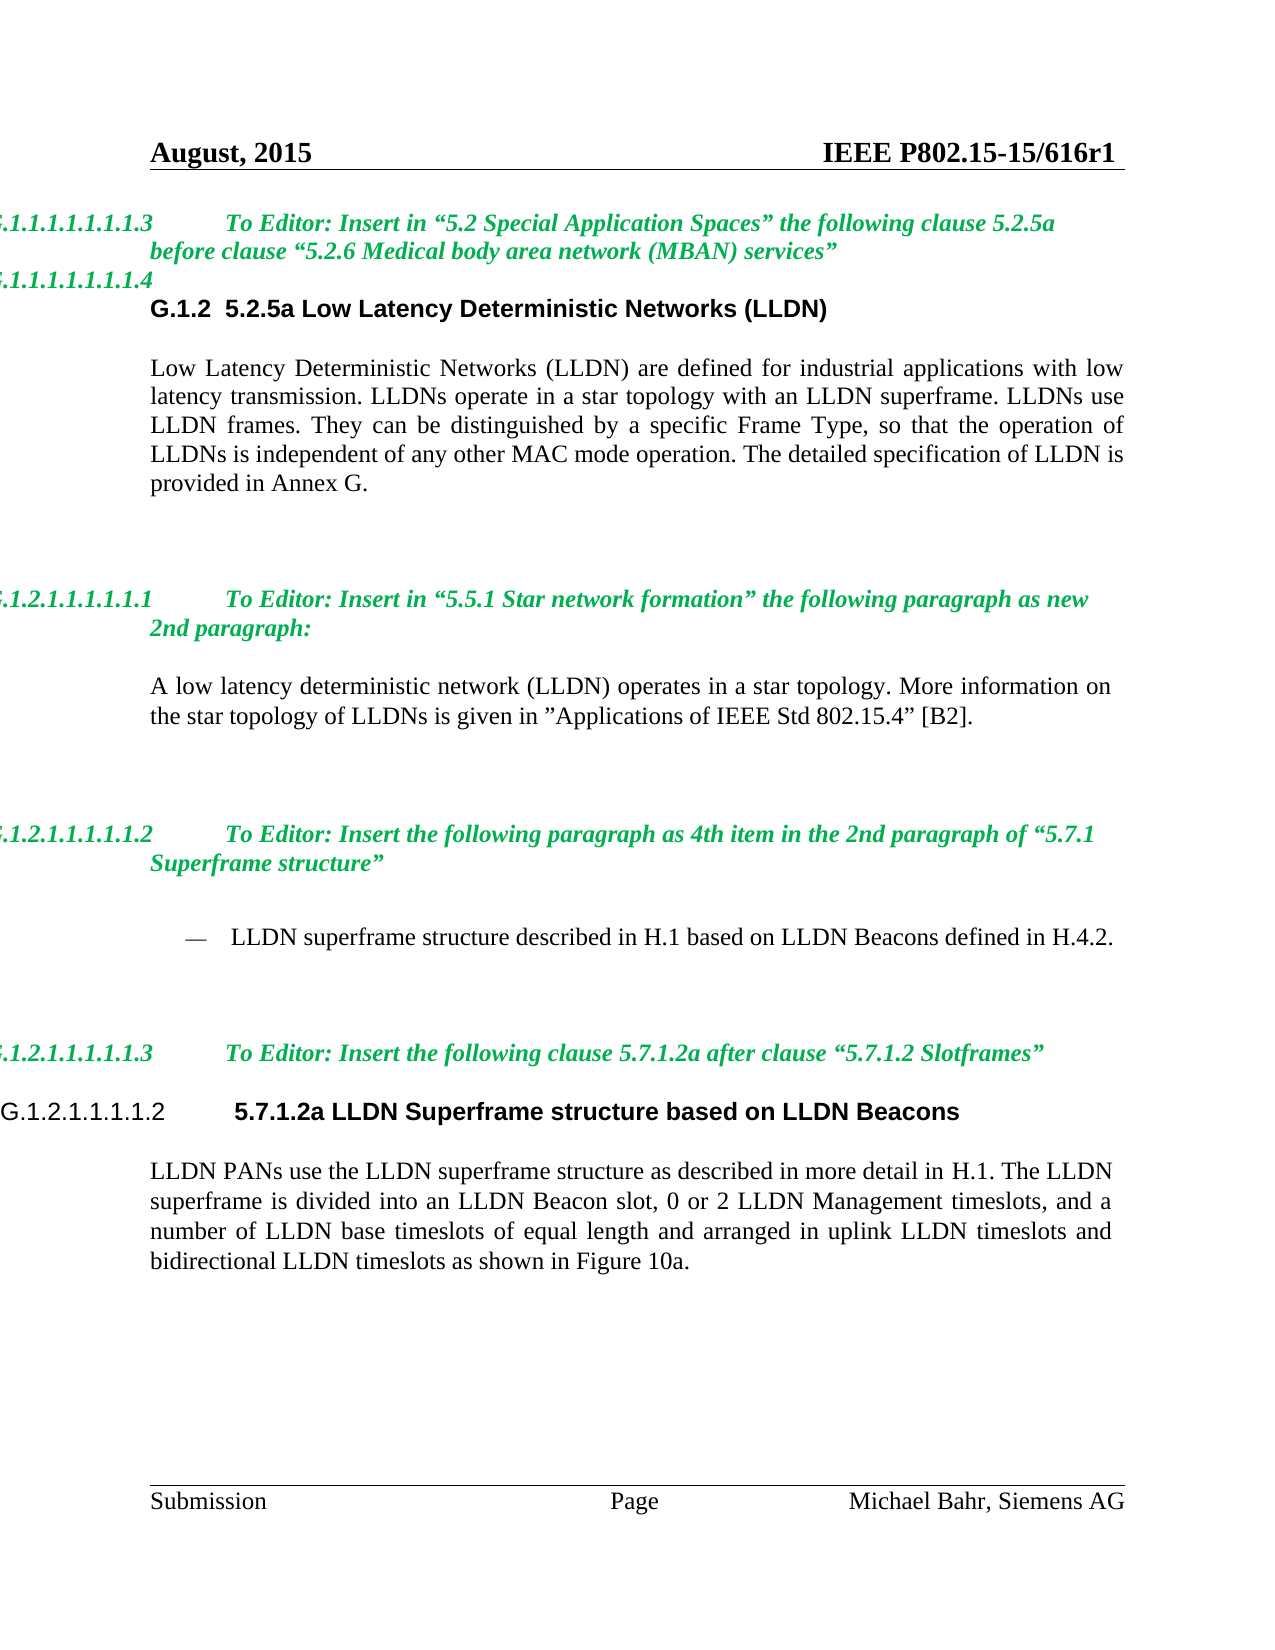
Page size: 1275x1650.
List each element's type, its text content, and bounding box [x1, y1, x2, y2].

subtitle To Editor: Insert in “5.5.1 Star network formation” the following paragraph as new 2nd paragraph: [0, 584, 1125, 642]
subtitle To Editor: Insert in “5.2 Special Application Spaces” the following clause 5.2.5a before clause “5.2.6 Medical body area network (MBAN) services” [0, 208, 1125, 265]
text A low latency deterministic network (LLDN) operates in a star topology. More information on the star topology of LLDNs is given in ”Applications of IEEE Std 802.15.4” [B2]. [150, 671, 1113, 730]
subtitle 5.2.5a Low Latency Deterministic Networks (LLDN) [150, 294, 1125, 323]
subtitle 5.7.1.2a LLDN Superframe structure based on LLDN Beacons [0, 1097, 1125, 1125]
subtitle To Editor: Insert the following clause 5.7.1.2a after clause “5.7.1.2 Slotframes” [0, 1038, 1125, 1067]
text Low Latency Deterministic Networks (LLDN) are defined for industrial applications with low latency transmission. LLDNs operate in a star topology with an LLDN superframe. LLDNs use LLDN frames. They can be distinguished by a specific Frame Type, so that the operation of LLDNs is independent of any other MAC mode operation. The detailed specification of LLDN is provided in Annex G. [150, 353, 1125, 496]
subtitle To Editor: Insert the following paragraph as 4th item in the 2nd paragraph of “5.7.1 Superframe structure” [0, 819, 1125, 877]
